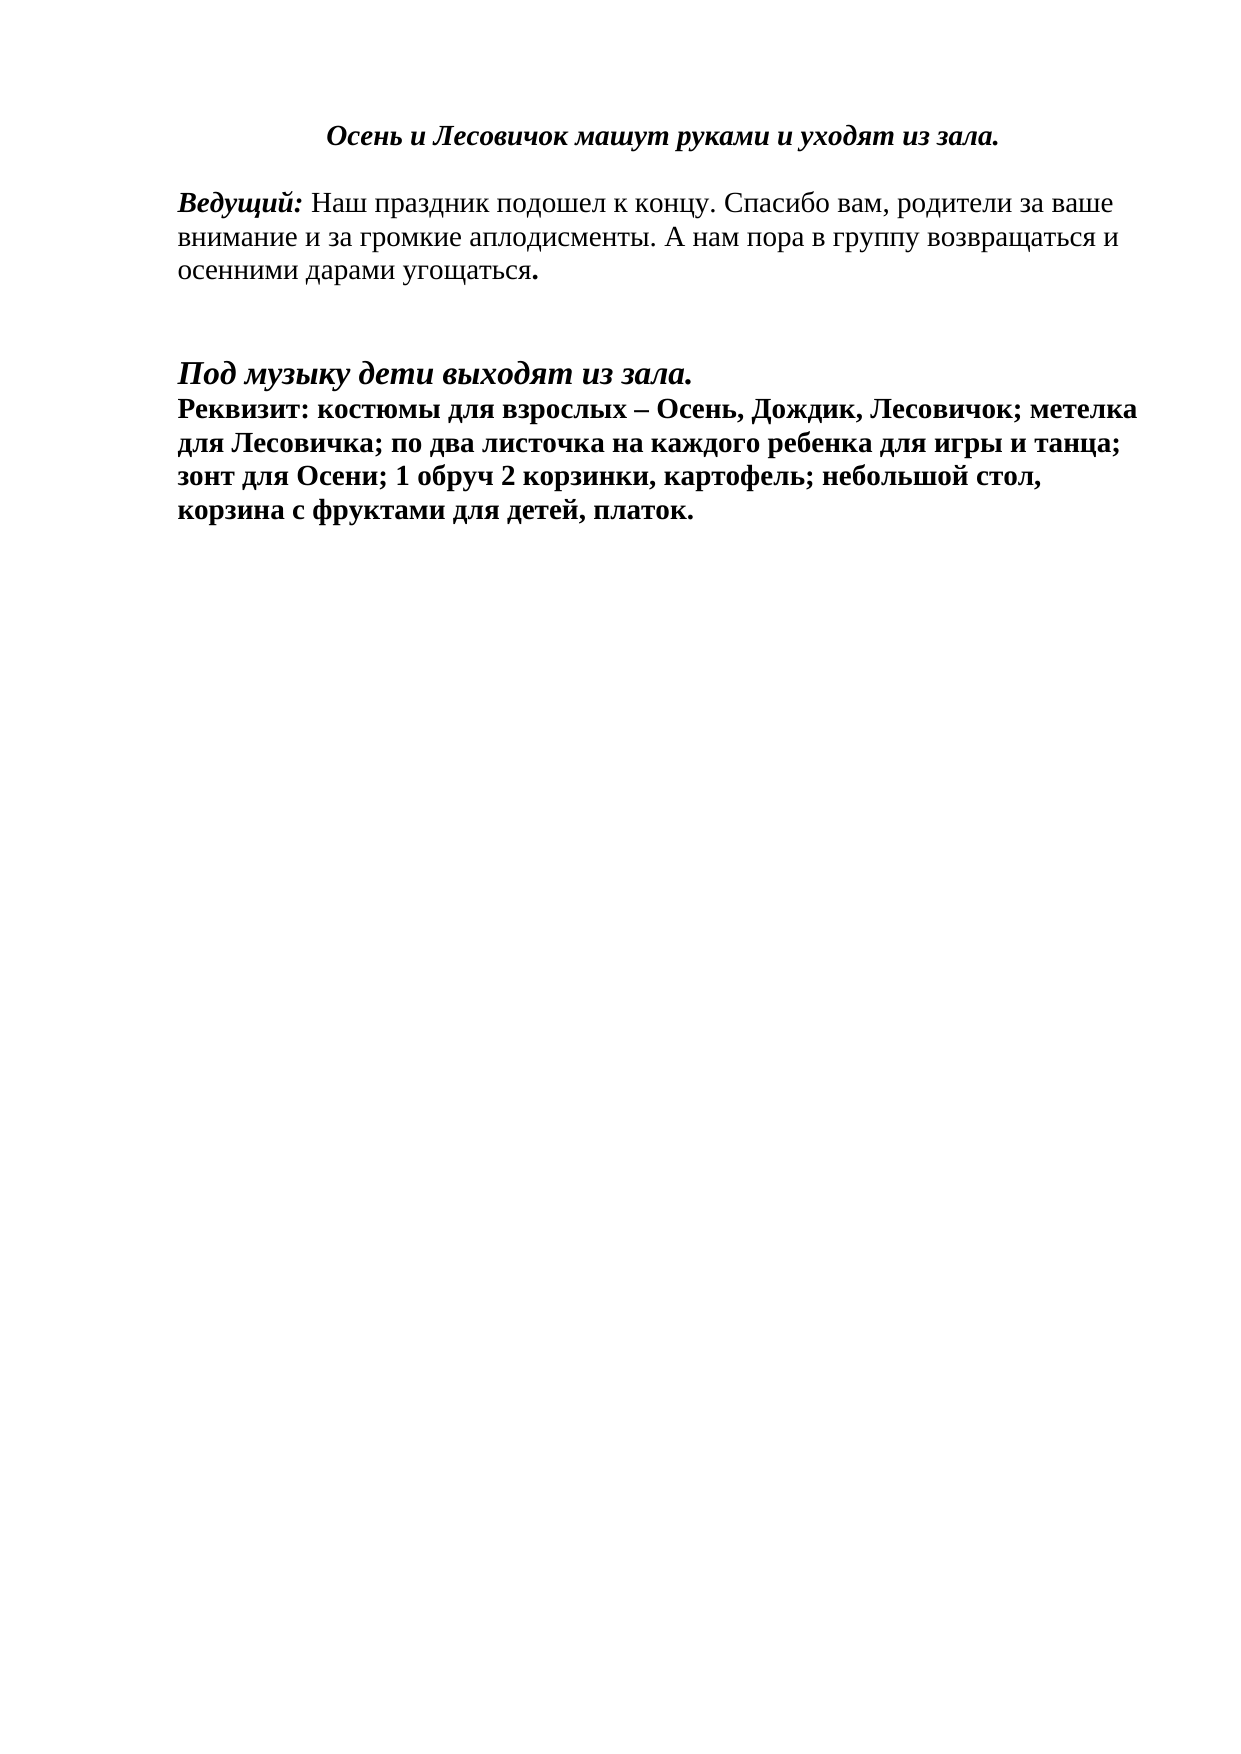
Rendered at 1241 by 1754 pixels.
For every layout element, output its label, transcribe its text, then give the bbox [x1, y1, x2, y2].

text Под музыку дети выходят из зала. [177, 319, 1152, 391]
text Осень и Лесовичок машут руками и уходят из зала. [177, 118, 1152, 185]
text Реквизит: костюмы для взрослых – Осень, Дождик, Лесовичок; метелка для Лесовичка; по два листочка на каждого ребенка для игры и танца; [177, 391, 1152, 458]
text зонт для Осени; 1 обруч 2 корзинки, картофель; небольшой стол, корзина с фруктами для детей, платок. [177, 458, 1152, 525]
text Ведущий: Наш праздник подошел к концу. Спасибо вам, родители за ваше внимание и за громкие аплодисменты. А нам пора в группу возвращаться и осенними дарами угощаться. [177, 185, 1152, 286]
